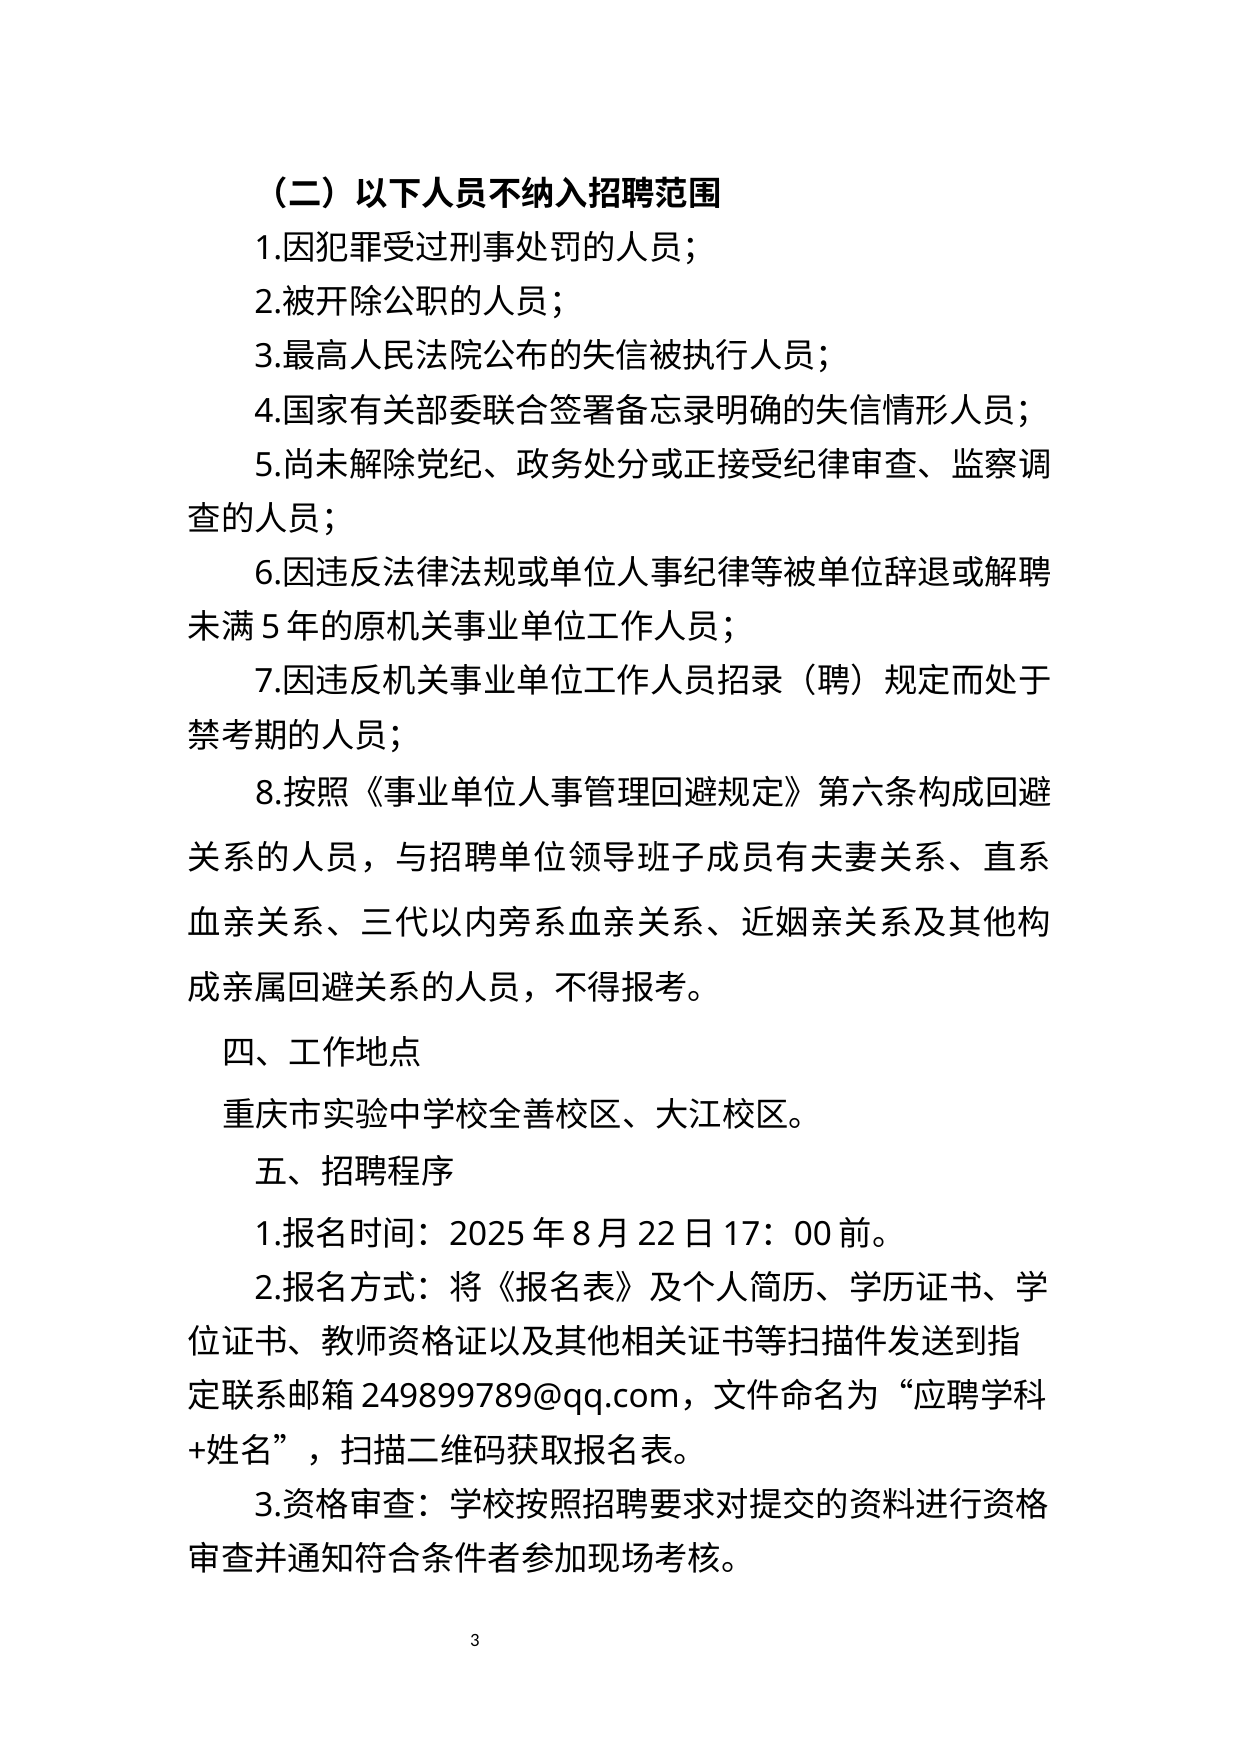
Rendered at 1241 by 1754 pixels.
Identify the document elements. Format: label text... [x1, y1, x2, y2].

text 2.被开除公职的人员； [187, 270, 1053, 324]
text 4.国家有关部委联合签署备忘录明确的失信情形人员； [187, 379, 1053, 433]
text 1.因犯罪受过刑事处罚的人员； [187, 216, 1053, 270]
text 5.尚未解除党纪、政务处分或正接受纪律审查、监察调查的人员； [187, 433, 1053, 541]
text 重庆市实验中学校全善校区、大江校区。 [187, 1083, 1053, 1137]
text 1.报名时间：2025年8月22日17：00前。 [187, 1202, 1053, 1256]
text 四、工作地点 [187, 1018, 1053, 1083]
text 3.资格审查：学校按照招聘要求对提交的资料进行资格审查并通知符合条件者参加现场考核。 [187, 1473, 1053, 1581]
text 五、招聘程序 [187, 1137, 1053, 1202]
text 8.按照《事业单位人事管理回避规定》第六条构成回避关系的人员，与招聘单位领导班子成员有夫妻关系、直系血亲关系、三代以内旁系血亲关系、近姻亲关系及其他构成亲属回避关系的人员，不得报考。 [187, 758, 1053, 1018]
text 2.报名方式：将《报名表》及个人简历、学历证书、学位证书、教师资格证以及其他相关证书等扫描件发送到指定联系邮箱249899789@qq.com，文件命名为“应聘学科+姓名”，扫描二维码获取报名表。 [187, 1256, 1053, 1473]
text 6.因违反法律法规或单位人事纪律等被单位辞退或解聘未满5年的原机关事业单位工作人员； [187, 541, 1053, 649]
text 3.最高人民法院公布的失信被执行人员； [187, 324, 1053, 379]
text 7.因违反机关事业单位工作人员招录（聘）规定而处于禁考期的人员； [187, 649, 1053, 758]
subtitle （二）以下人员不纳入招聘范围 [187, 162, 1053, 216]
